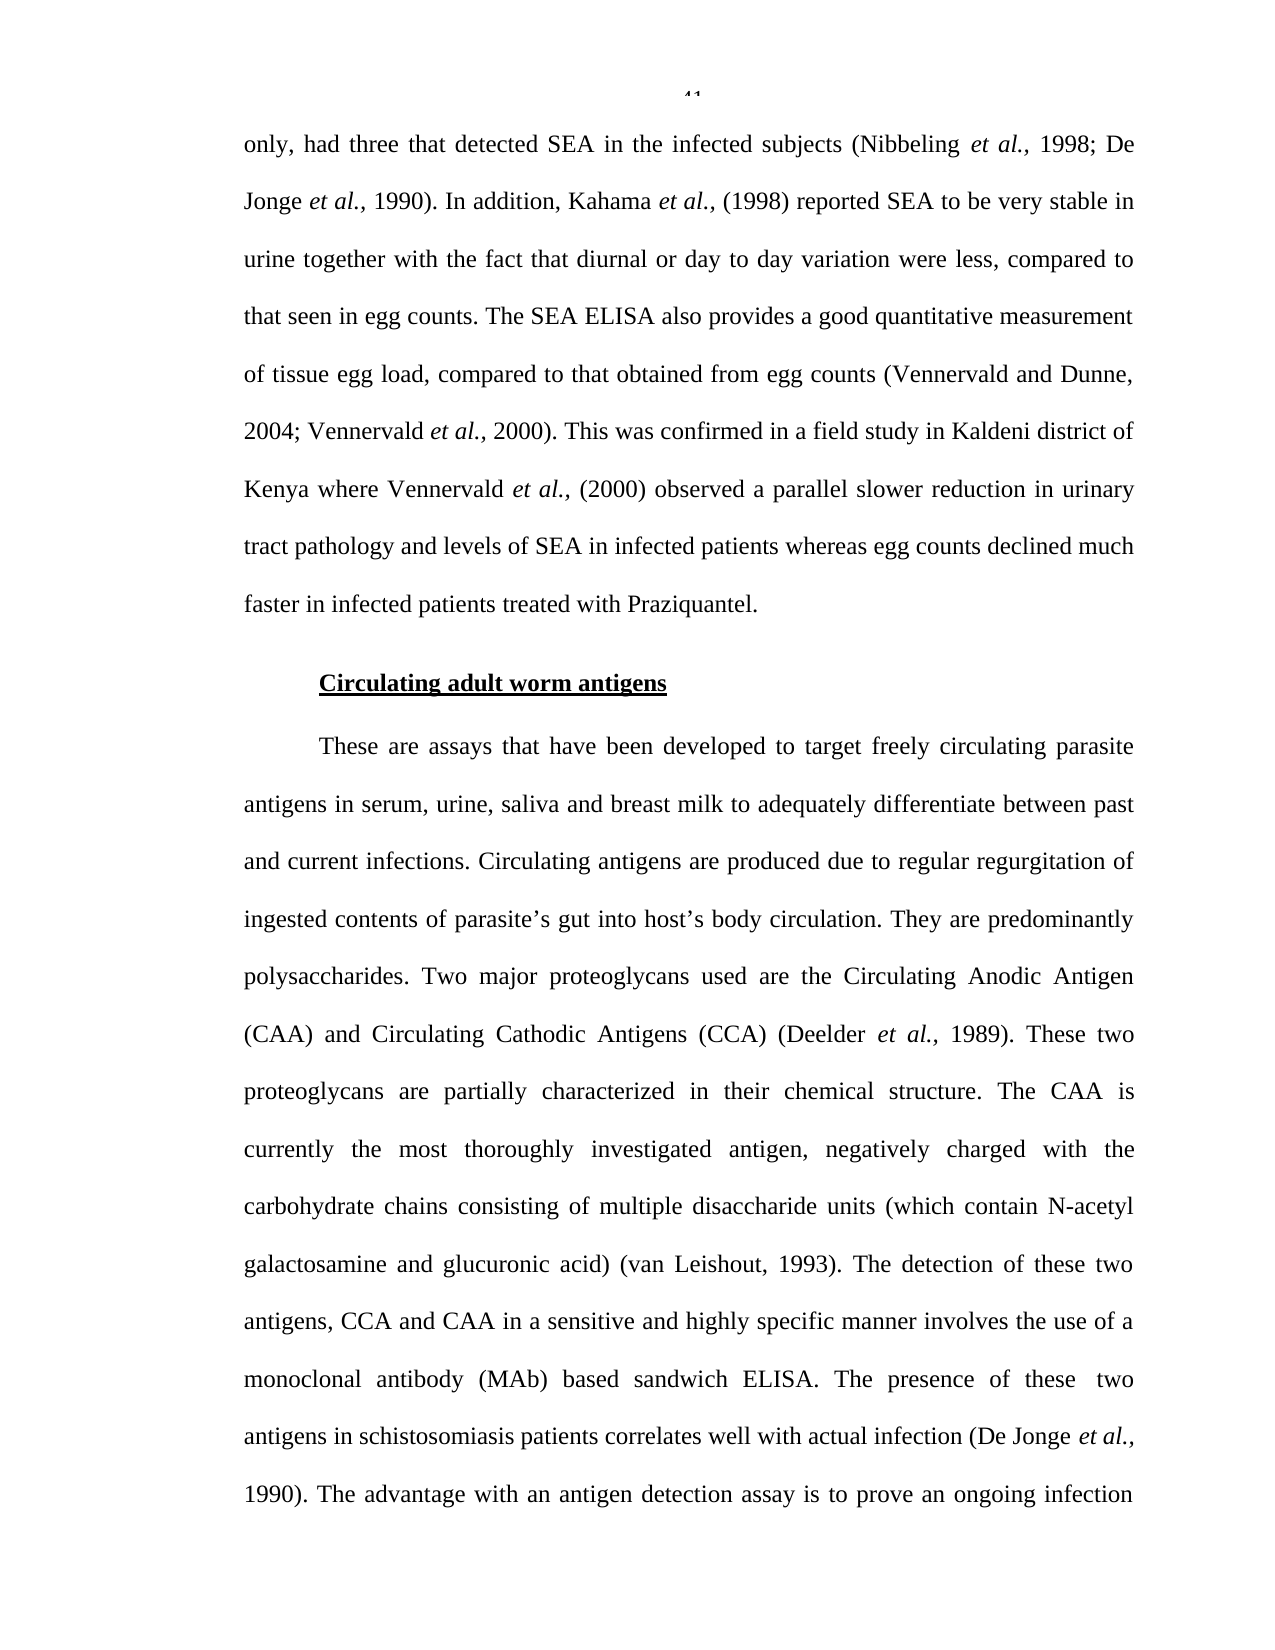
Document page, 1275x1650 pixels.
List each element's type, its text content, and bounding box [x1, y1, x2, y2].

text only, had three that detected SEA in the infected subjects (Nibbeling et al., 1998; De Jonge et al., 1990). In addition, Kahama et al., (1998) reported SEA to be very stable in urine together with the fact that diurnal or day to day variation were less, compared to that seen in egg counts. The SEA ELISA also provides a good quantitative measurement of tissue egg load, compared to that obtained from egg counts (Vennervald and Dunne, 2004; Vennervald et al., 2000). This was confirmed in a field study in Kaldeni district of Kenya where Vennervald et al., (2000) observed a parallel slower reduction in urinary tract pathology and levels of SEA in infected patients whereas egg counts declined much faster in infected patients treated with Praziquantel. [244, 129, 1135, 618]
text These are assays that have been developed to target freely circulating parasite antigens in serum, urine, saliva and breast milk to adequately differentiate between past and current infections. Circulating antigens are produced due to regular regurgitation of ingested contents of parasite’s gut into host’s body circulation. They are predominantly polysaccharides. Two major proteoglycans used are the Circulating Anodic Antigen (CAA) and Circulating Cathodic Antigens (CCA) (Deelder et al., 1989). These two proteoglycans are partially characterized in their chemical structure. The CAA is currently the most thoroughly investigated antigen, negatively charged with the carbohydrate chains consisting of multiple disaccharide units (which contain N-acetyl galactosamine and glucuronic acid) (van Leishout, 1993). The detection of these two antigens, CCA and CAA in a sensitive and highly specific manner involves the use of a monoclonal antibody (MAb) based sandwich ELISA. The presence of these two antigens in schistosomiasis patients correlates well with actual infection (De Jonge et al., 1990). The advantage with an antigen detection assay is to prove an ongoing infection [244, 731, 1135, 1508]
subtitle Circulating adult worm antigens [319, 668, 1183, 697]
